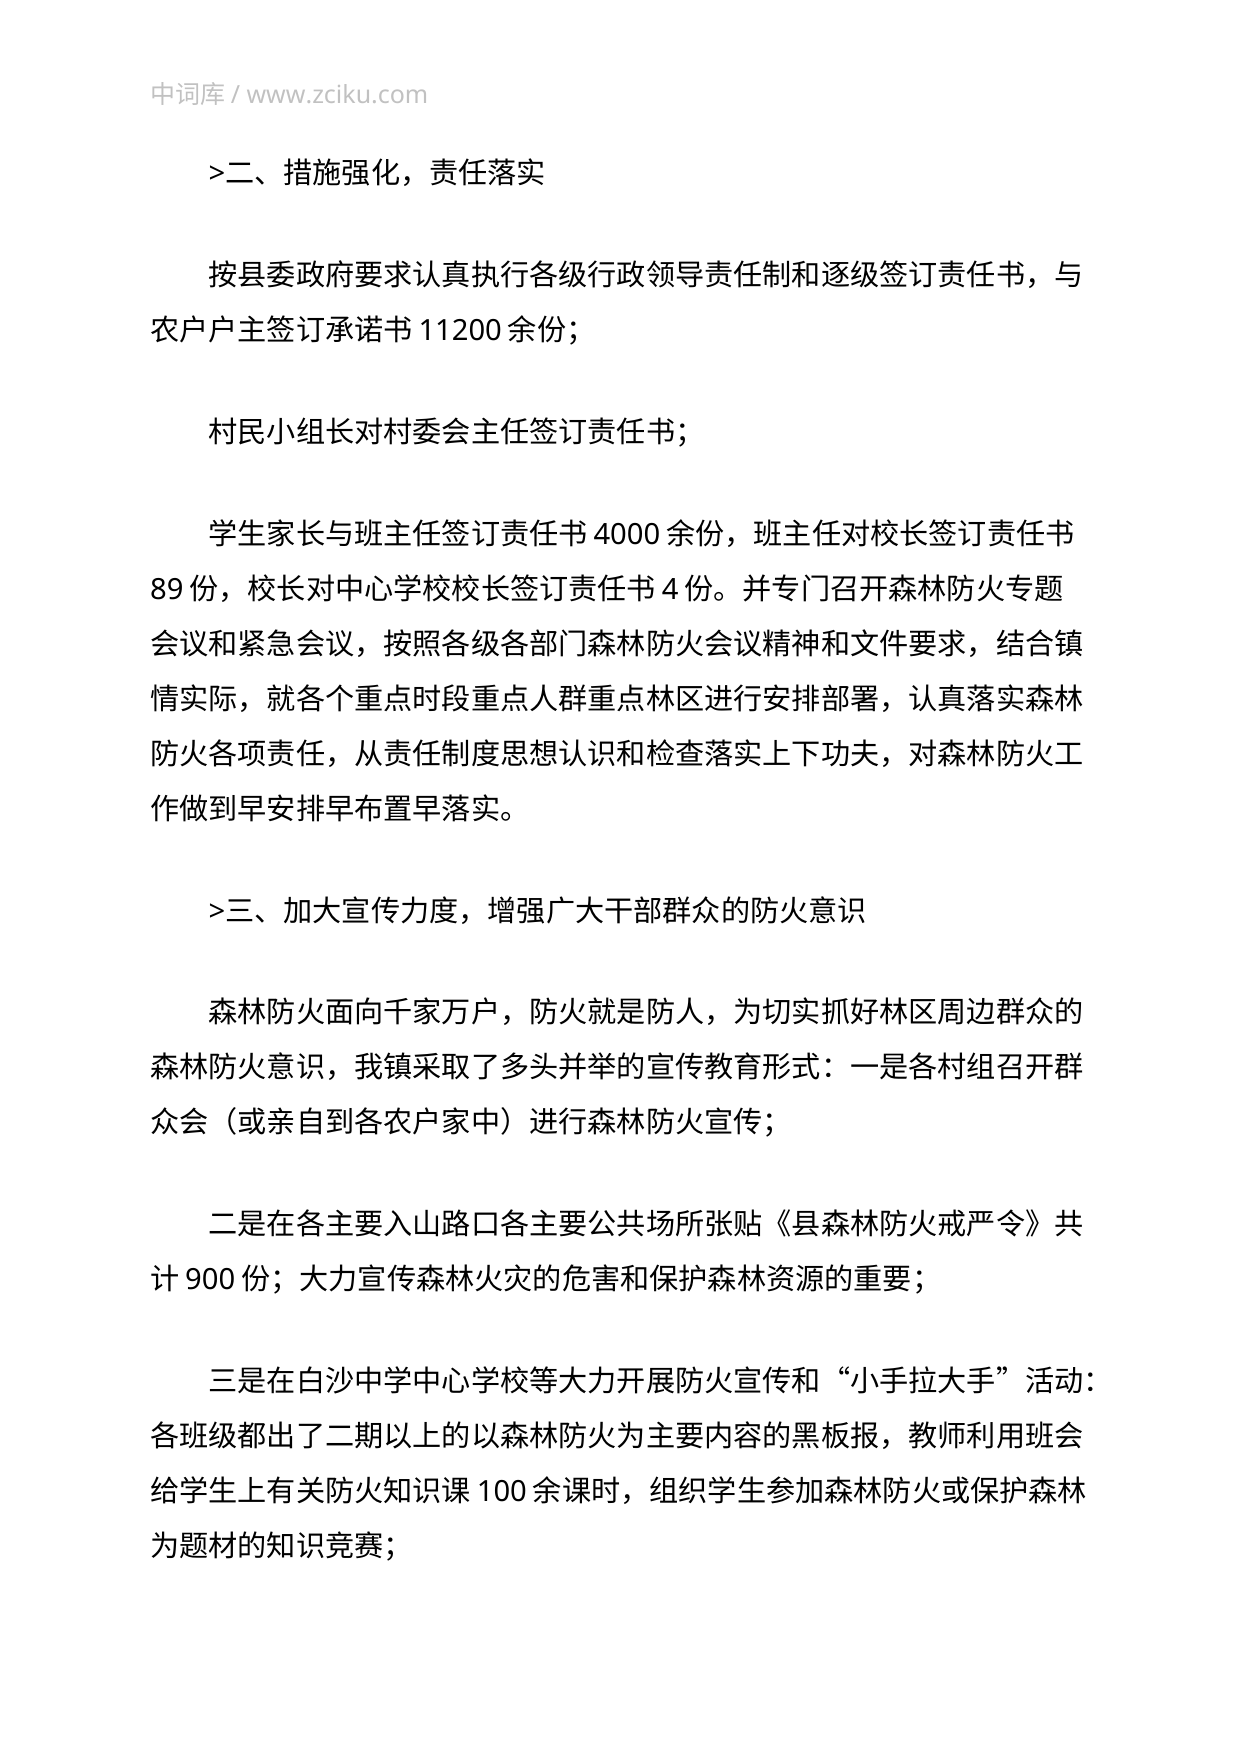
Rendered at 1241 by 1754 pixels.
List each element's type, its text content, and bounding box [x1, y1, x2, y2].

text >三、加大宣传力度，增强广大干部群众的防火意识 [150, 887, 1090, 929]
text 二是在各主要入山路口各主要公共场所张贴《县森林防火戒严令》共计900份；大力宣传森林火灾的危害和保护森林资源的重要； [150, 1201, 1090, 1298]
text 森林防火面向千家万户，防火就是防人，为切实抓好林区周边群众的森林防火意识，我镇采取了多头并举的宣传教育形式：一是各村组召开群众会（或亲自到各农户家中）进行森林防火宣传； [150, 989, 1090, 1141]
text 学生家长与班主任签订责任书4000余份，班主任对校长签订责任书89份，校长对中心学校校长签订责任书4份。并专门召开森林防火专题会议和紧急会议，按照各级各部门森林防火会议精神和文件要求，结合镇情实际，就各个重点时段重点人群重点林区进行安排部署，认真落实森林防火各项责任，从责任制度思想认识和检查落实上下功夫，对森林防火工作做到早安排早布置早落实。 [150, 511, 1090, 828]
text >二、措施强化，责任落实 [150, 150, 1090, 192]
text 村民小组长对村委会主任签订责任书； [150, 409, 1090, 451]
text 三是在白沙中学中心学校等大力开展防火宣传和“小手拉大手”活动：各班级都出了二期以上的以森林防火为主要内容的黑板报，教师利用班会给学生上有关防火知识课100余课时，组织学生参加森林防火或保护森林为题材的知识竞赛； [150, 1357, 1090, 1564]
text 按县委政府要求认真执行各级行政领导责任制和逐级签订责任书，与农户户主签订承诺书11200余份； [150, 252, 1090, 349]
